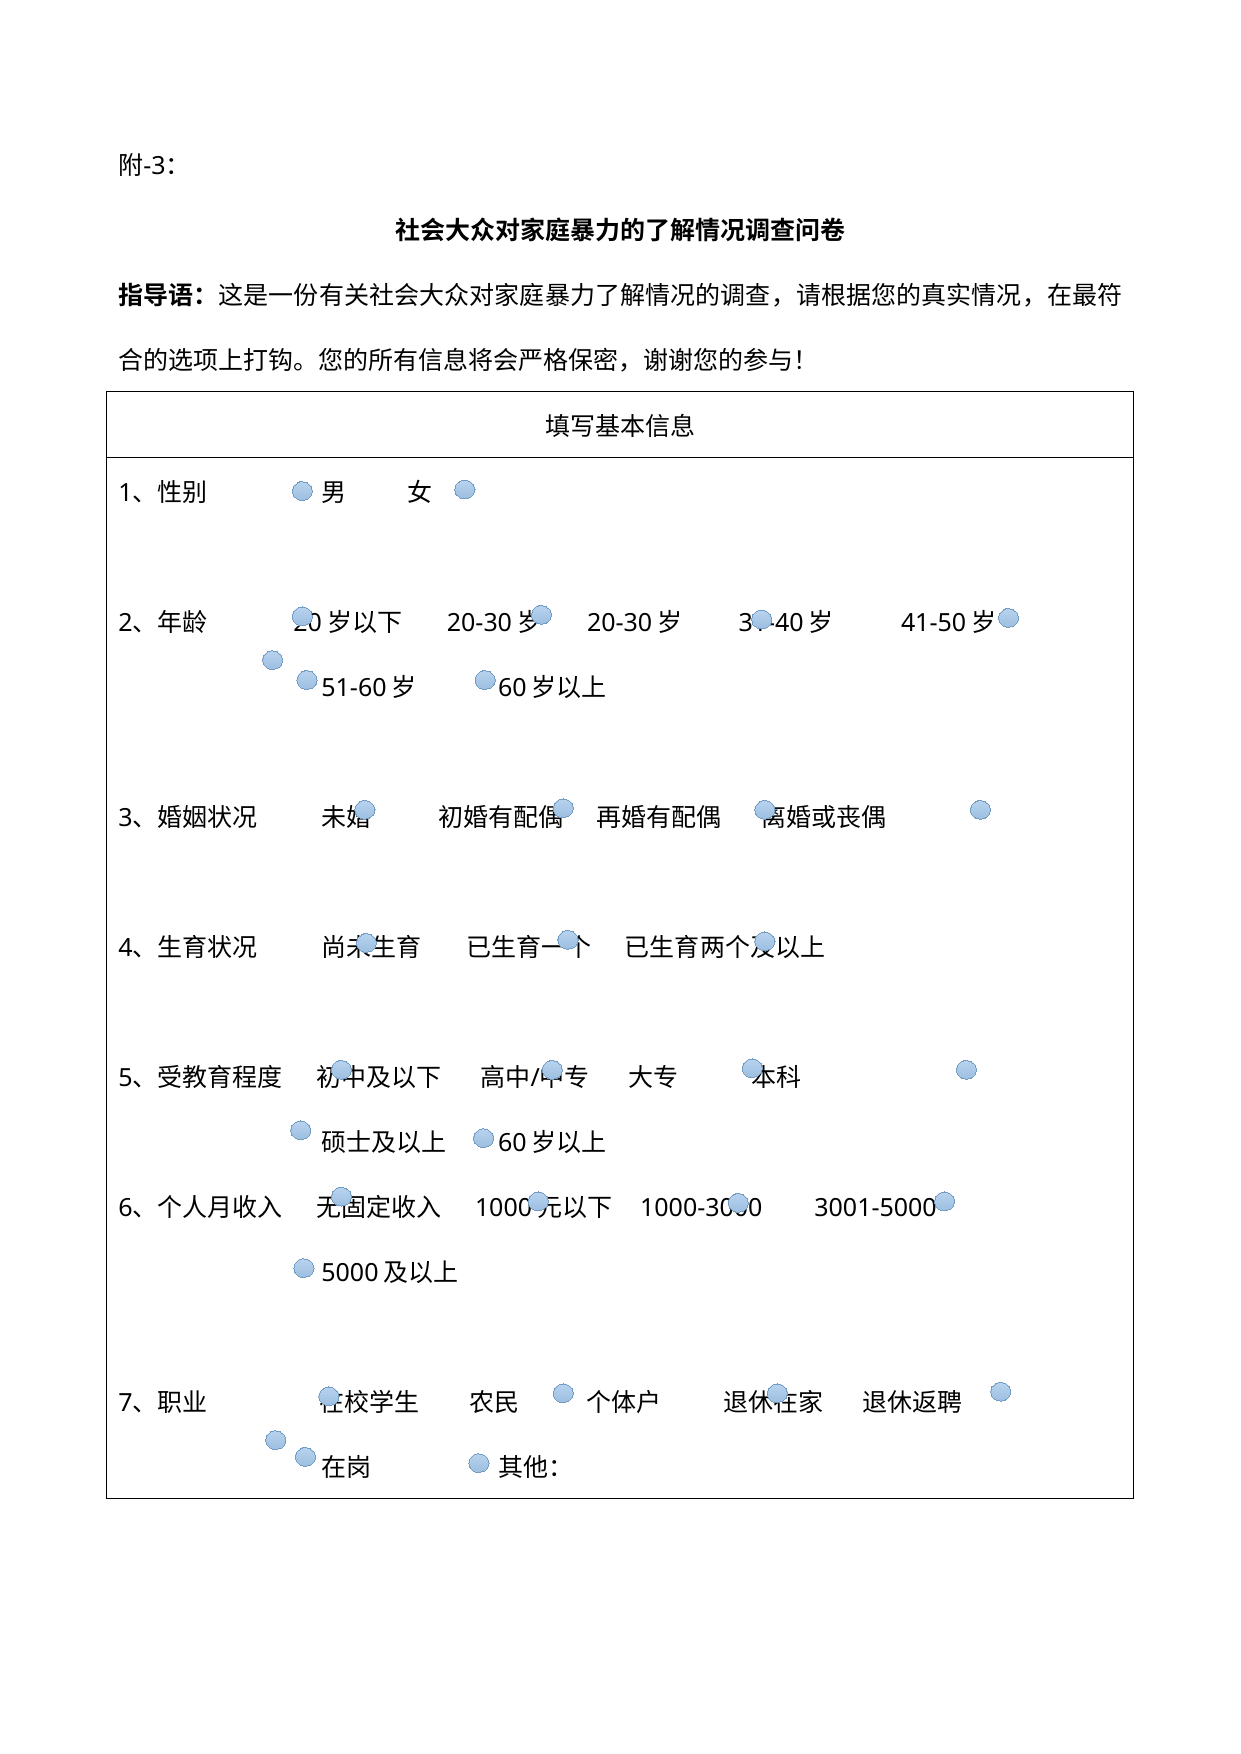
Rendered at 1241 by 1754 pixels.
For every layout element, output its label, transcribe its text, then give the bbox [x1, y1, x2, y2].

text 附-3： [118, 131, 1122, 196]
table_cell 1、性别 男 女 2、年龄 20岁以下 20-30岁 20-30岁 31-40岁 41-50岁 51-60岁 60岁以上 3、婚姻状况 未婚 初婚有配偶 再婚有配偶 离婚或丧偶 4、生育状况 尚未生育 已生育一个 已生育两个及以上 5、受教育程度 初中及以下 高中/中专 大专 本科 硕士及以上 60岁以上 6、个人月收入 无固定收入 1000元以下 1000-3000 3001-5000 5000及以上 7、职业 在校学生 农民 个体户 退休在家 退休返聘 在岗 其他： [107, 458, 1133, 1498]
text 指导语：这是一份有关社会大众对家庭暴力了解情况的调查，请根据您的真实情况，在最符合的选项上打钩。您的所有信息将会严格保密，谢谢您的参与！ [118, 261, 1122, 391]
table_header 填写基本信息 [107, 392, 1133, 457]
text 社会大众对家庭暴力的了解情况调查问卷 [118, 196, 1122, 261]
